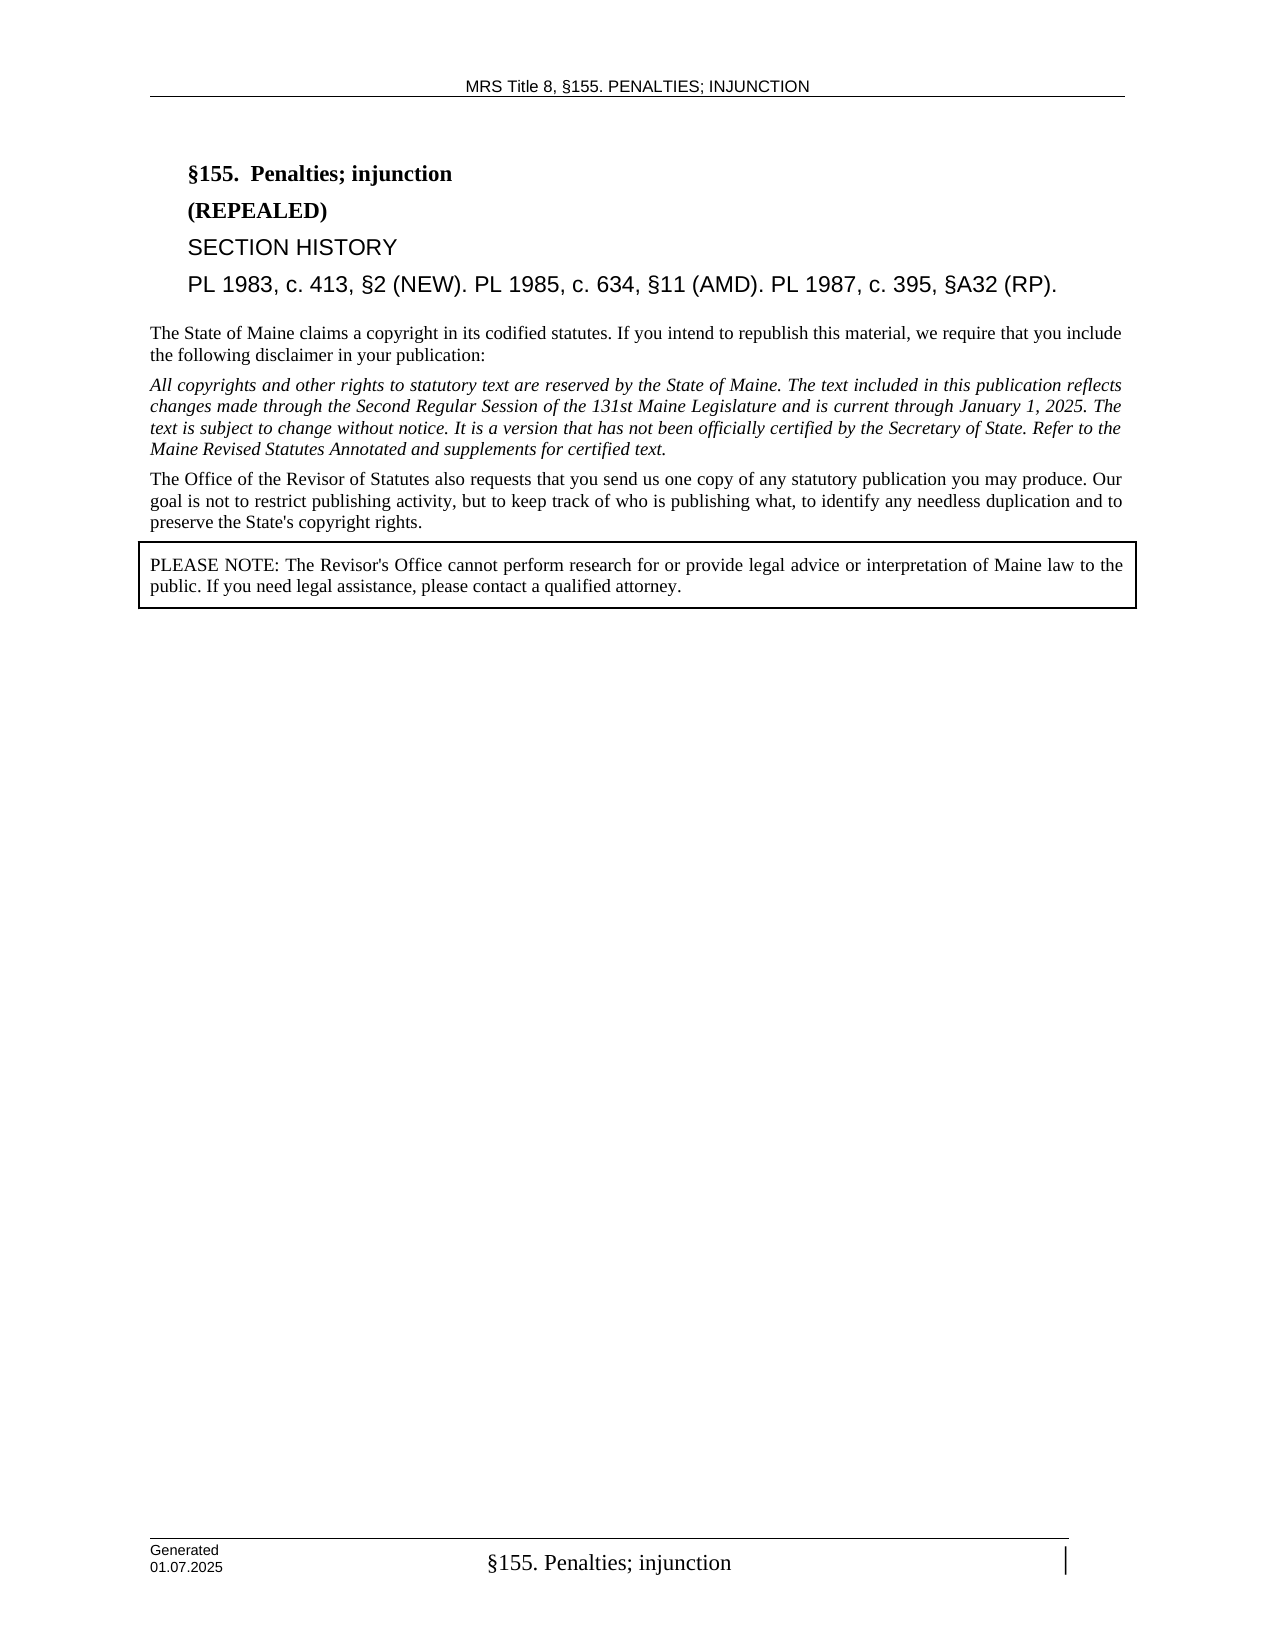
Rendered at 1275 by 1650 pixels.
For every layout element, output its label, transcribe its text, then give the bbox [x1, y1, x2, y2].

text The Office of the Revisor of Statutes also requests that you send us one copy of any statutory publication you may produce. Our goal is not to restrict publishing activity, but to keep track of who is publishing what, to identify any needless duplication and to preserve the State's copyright rights. [150, 468, 1125, 533]
text SECTION HISTORY [187, 234, 1125, 260]
text PL 1983, c. 413, §2 (NEW). PL 1985, c. 634, §11 (AMD). PL 1987, c. 395, §A32 (RP). [187, 271, 1125, 297]
text The State of Maine claims a copyright in its codified statutes. If you intend to republish this material, we require that you include the following disclaimer in your publication: [150, 322, 1125, 365]
text All copyrights and other rights to statutory text are reserved by the State of Maine. The text included in this publication reflects changes made through the Second Regular Session of the 131st Maine Legislature and is current through January 1, 2025 . The text is subject to change without notice. It is a version that has not been officially certified by the Secretary of State. Refer to the Maine Revised Statutes Annotated and supplements for certified text. [150, 373, 1125, 460]
text §155. Penalties; injunction [187, 160, 1125, 187]
text (REPEALED) [187, 197, 1125, 223]
text PLEASE NOTE: The Revisor's Office cannot perform research for or provide legal advice or interpretation of Maine law to the public. If you need legal assistance, please contact a qualified attorney. [140, 543, 1135, 607]
